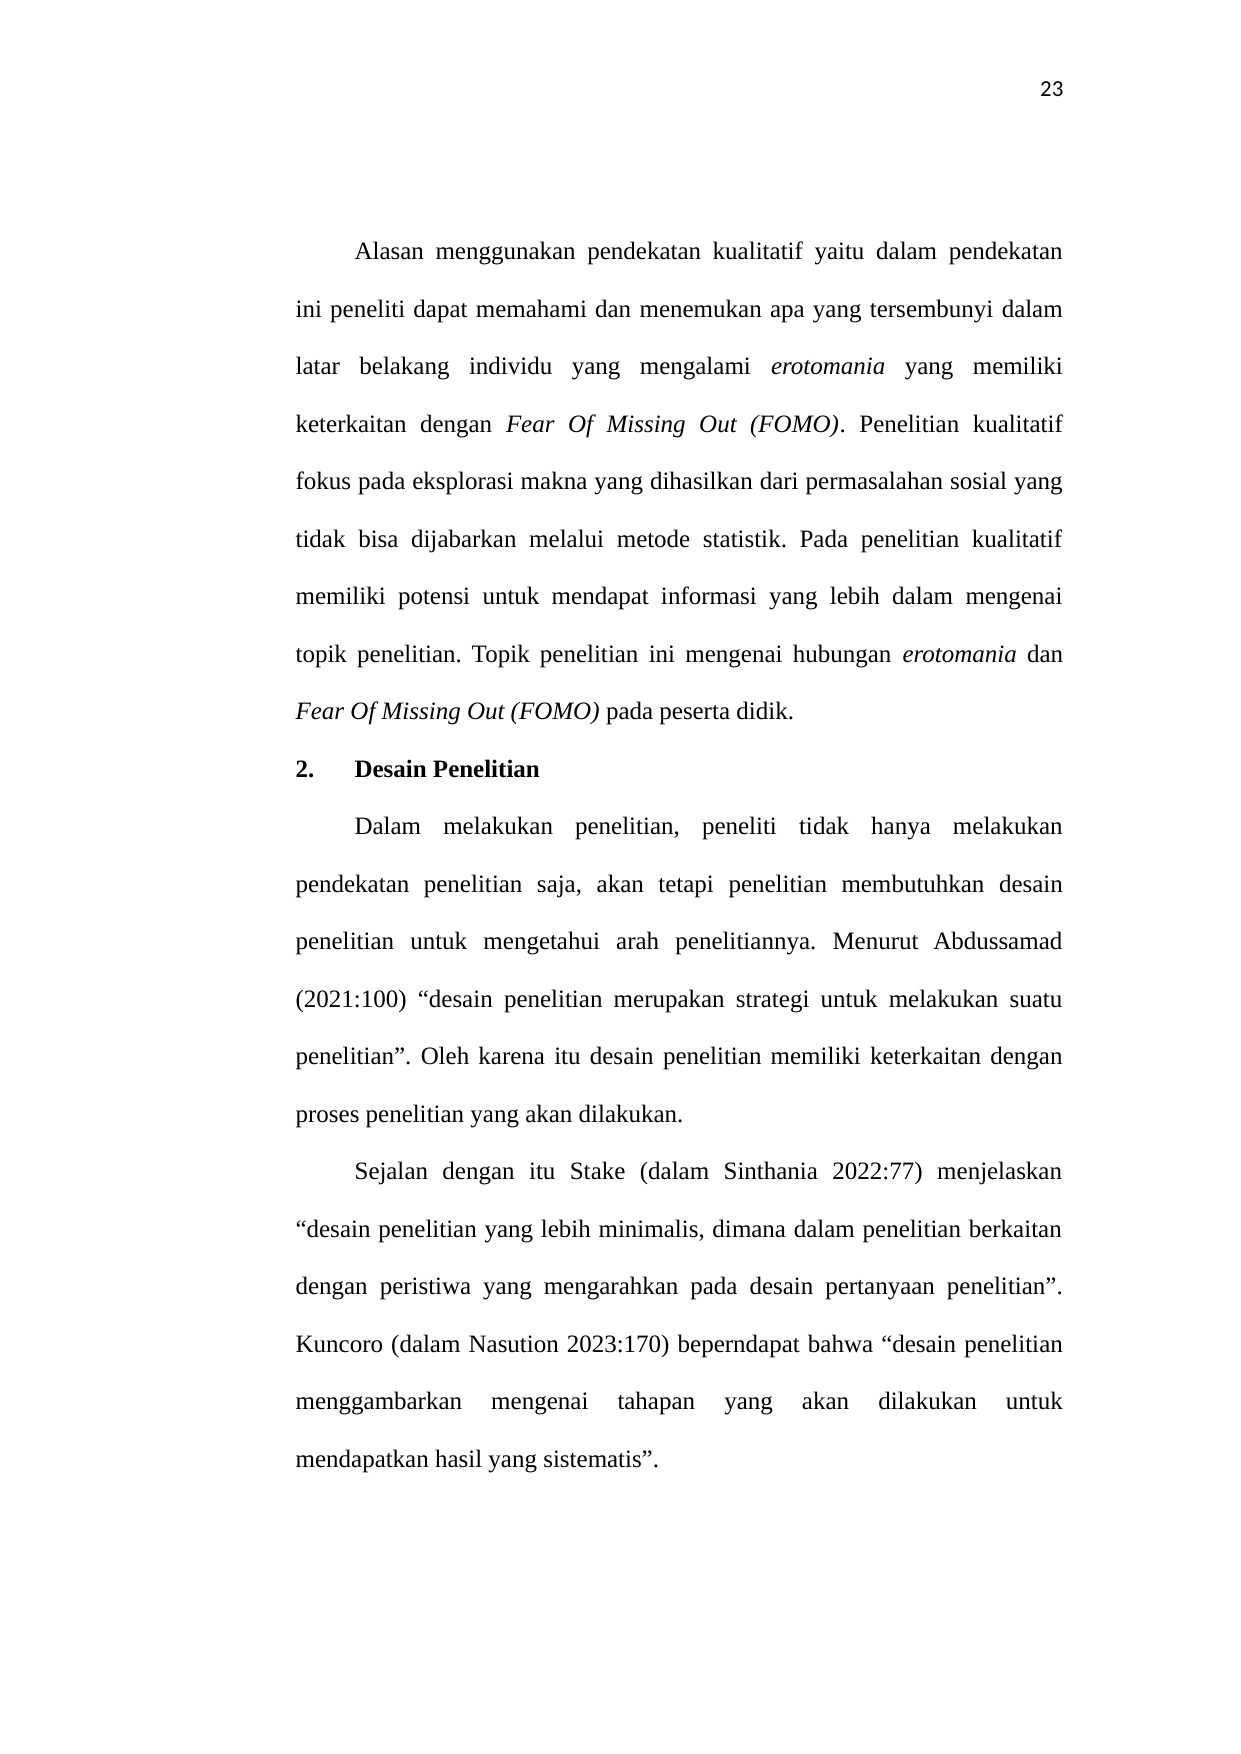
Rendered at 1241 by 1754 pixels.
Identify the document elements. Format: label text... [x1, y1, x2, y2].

list Alasan menggunakan pendekatan kualitatif yaitu dalam pendekatan ini peneliti dapat memahami dan menemukan apa yang tersembunyi dalam latar belakang individu yang mengalami erotomania yang memiliki keterkaitan dengan Fear Of Missing Out (FOMO). Penelitian kualitatif fokus pada eksplorasi makna yang dihasilkan dari permasalahan sosial yang tidak bisa dijabarkan melalui metode statistik. Pada penelitian kualitatif memiliki potensi untuk mendapat informasi yang lebih dalam mengenai topik penelitian. Topik penelitian ini mengenai hubungan erotomania dan Fear Of Missing Out (FOMO) pada peserta didik. [295, 236, 1063, 725]
list Desain Penelitian [295, 754, 1063, 782]
list Sejalan dengan itu Stake (dalam Sinthania 2022:77) menjelaskan “desain penelitian yang lebih minimalis, dimana dalam penelitian berkaitan dengan peristiwa yang mengarahkan pada desain pertanyaan penelitian”. Kuncoro (dalam Nasution 2023:170) beperndapat bahwa “desain penelitian menggambarkan mengenai tahapan yang akan dilakukan untuk mendapatkan hasil yang sistematis”. [295, 1156, 1063, 1472]
list Dalam melakukan penelitian, peneliti tidak hanya melakukan pendekatan penelitian saja, akan tetapi penelitian membutuhkan desain penelitian untuk mengetahui arah penelitiannya. Menurut Abdussamad (2021:100) “desain penelitian merupakan strategi untuk melakukan suatu penelitian”. Oleh karena itu desain penelitian memiliki keterkaitan dengan proses penelitian yang akan dilakukan. [295, 811, 1063, 1127]
